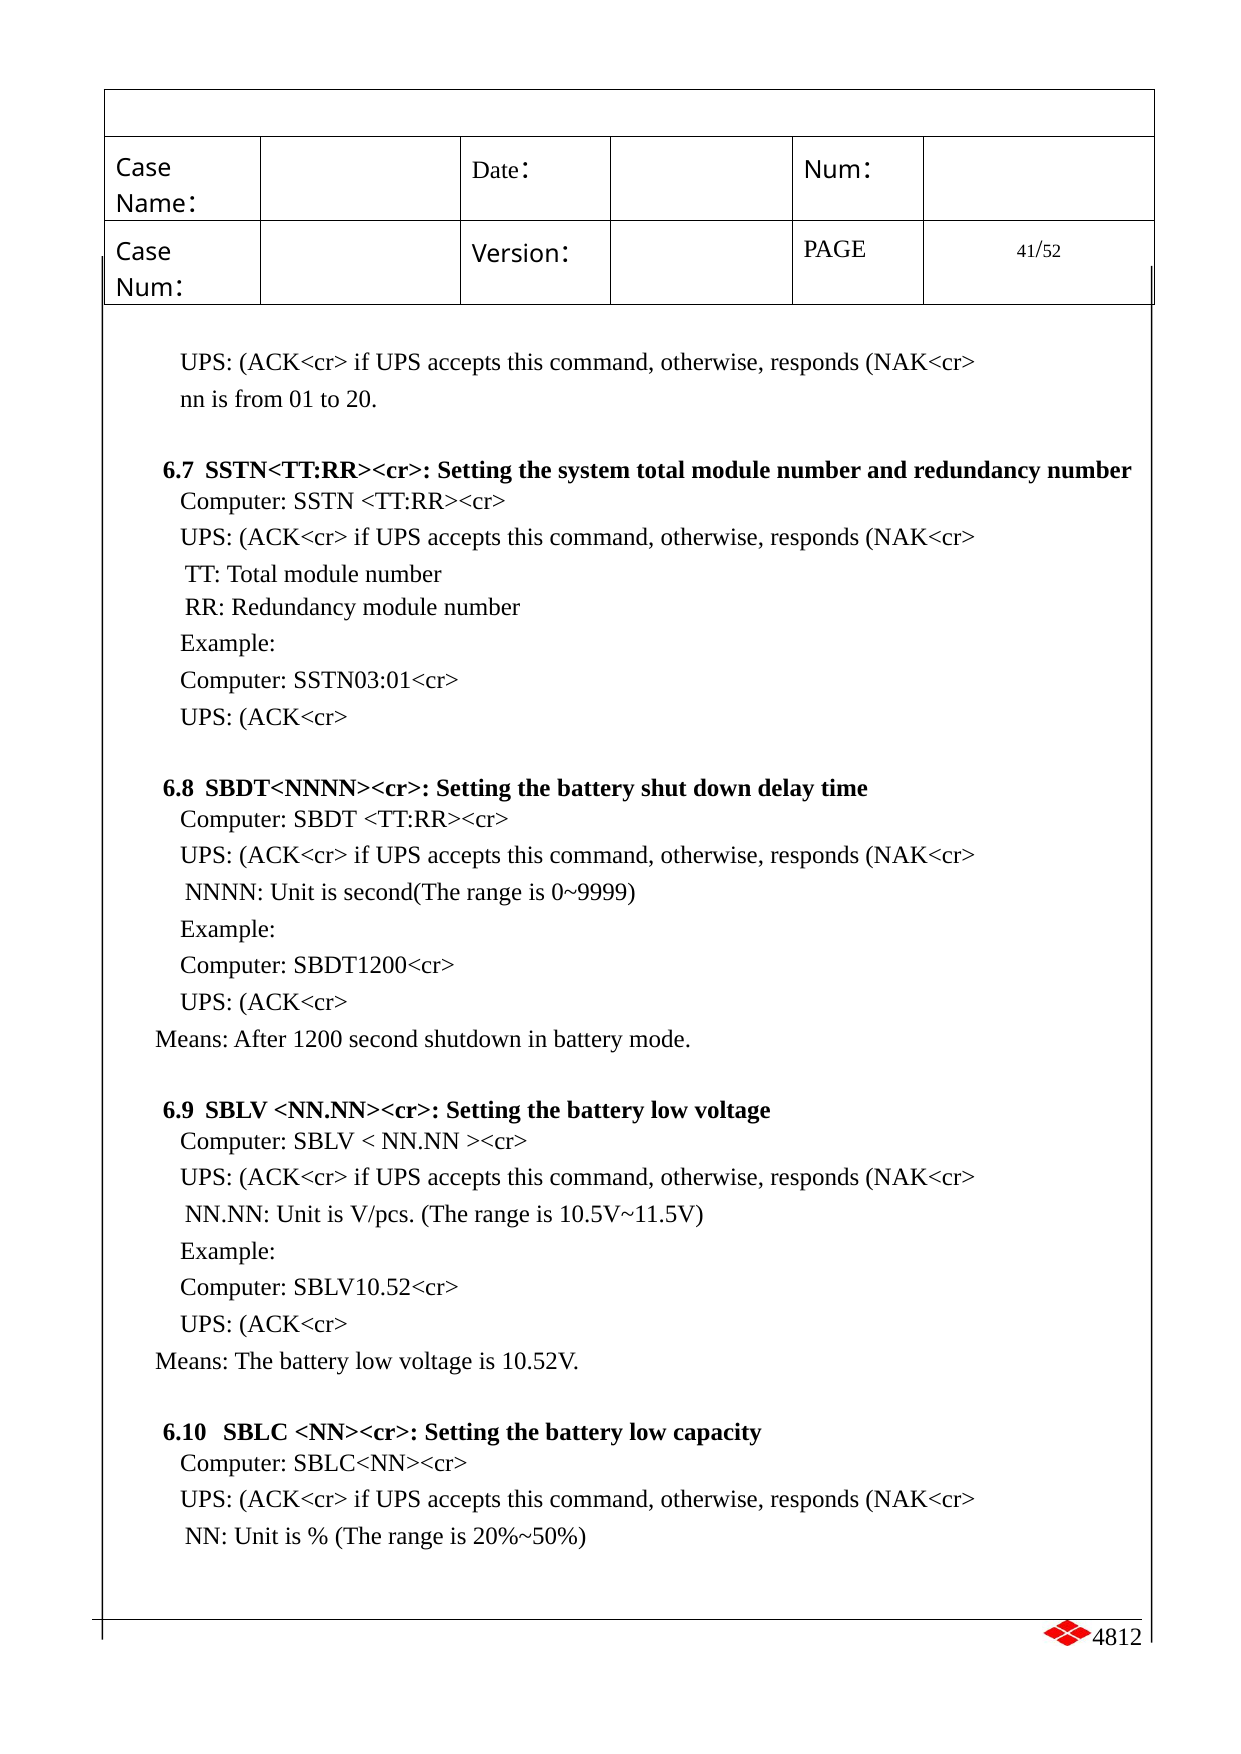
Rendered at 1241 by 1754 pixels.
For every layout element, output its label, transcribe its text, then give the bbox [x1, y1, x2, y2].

picture [1042, 1620, 1092, 1646]
text Computer: SBDT <TT:RR><cr> [130, 802, 1142, 834]
text Example: [130, 626, 1142, 659]
subtitle SBLC <NN><cr>: Setting the battery low capacity [163, 1417, 1142, 1446]
text Computer: SBLV < NN.NN ><cr> [130, 1124, 1142, 1156]
text UPS: (ACK<cr> if UPS accepts this command, otherwise, responds (NAK<cr> [130, 1161, 1142, 1193]
text NN.NN: Unit is V/pcs. (The range is 10.5V~11.5V) [184, 1197, 1142, 1230]
subtitle SBLV <NN.NN><cr>: Setting the battery low voltage [163, 1095, 1142, 1124]
text UPS: (ACK<cr> if UPS accepts this command, otherwise, responds (NAK<cr> [130, 838, 1142, 871]
text UPS: (ACK<cr> [130, 700, 1142, 732]
text Computer: SSTN03:01<cr> [130, 663, 1142, 696]
text Computer: SSTN <TT:RR><cr> [130, 484, 1142, 516]
text NN: Unit is % (The range is 20%~50%) [184, 1519, 1142, 1552]
text NNNN: Unit is second(The range is 0~9999) [184, 875, 1142, 908]
text UPS: (ACK<cr> if UPS accepts this command, otherwise, responds (NAK<cr> [130, 521, 1142, 553]
text UPS: (ACK<cr> [130, 1307, 1142, 1340]
text Example: [130, 1234, 1142, 1266]
text nn is from 01 to 20. [130, 382, 1142, 414]
text Computer: SBDT1200<cr> [130, 948, 1142, 981]
text Means: After 1200 second shutdown in battery mode. [130, 1022, 1142, 1054]
text UPS: (ACK<cr> [130, 985, 1142, 1018]
text UPS: (ACK<cr> if UPS accepts this command, otherwise, responds (NAK<cr> [130, 1483, 1142, 1515]
subtitle SBDT<NNNN><cr>: Setting the battery shut down delay time [163, 773, 1142, 802]
text Computer: SBLC<NN><cr> [130, 1446, 1142, 1478]
text Example: [130, 912, 1142, 944]
text TT: Total module number RR: Redundancy module number [184, 557, 1142, 622]
text Computer: SBLV10.52<cr> [130, 1271, 1142, 1303]
text Means: The battery low voltage is 10.52V. [130, 1344, 1142, 1376]
text UPS: (ACK<cr> if UPS accepts this command, otherwise, responds (NAK<cr> [130, 345, 1142, 378]
subtitle SSTN<TT:RR><cr>: Setting the system total module number and redundancy number [163, 455, 1142, 484]
